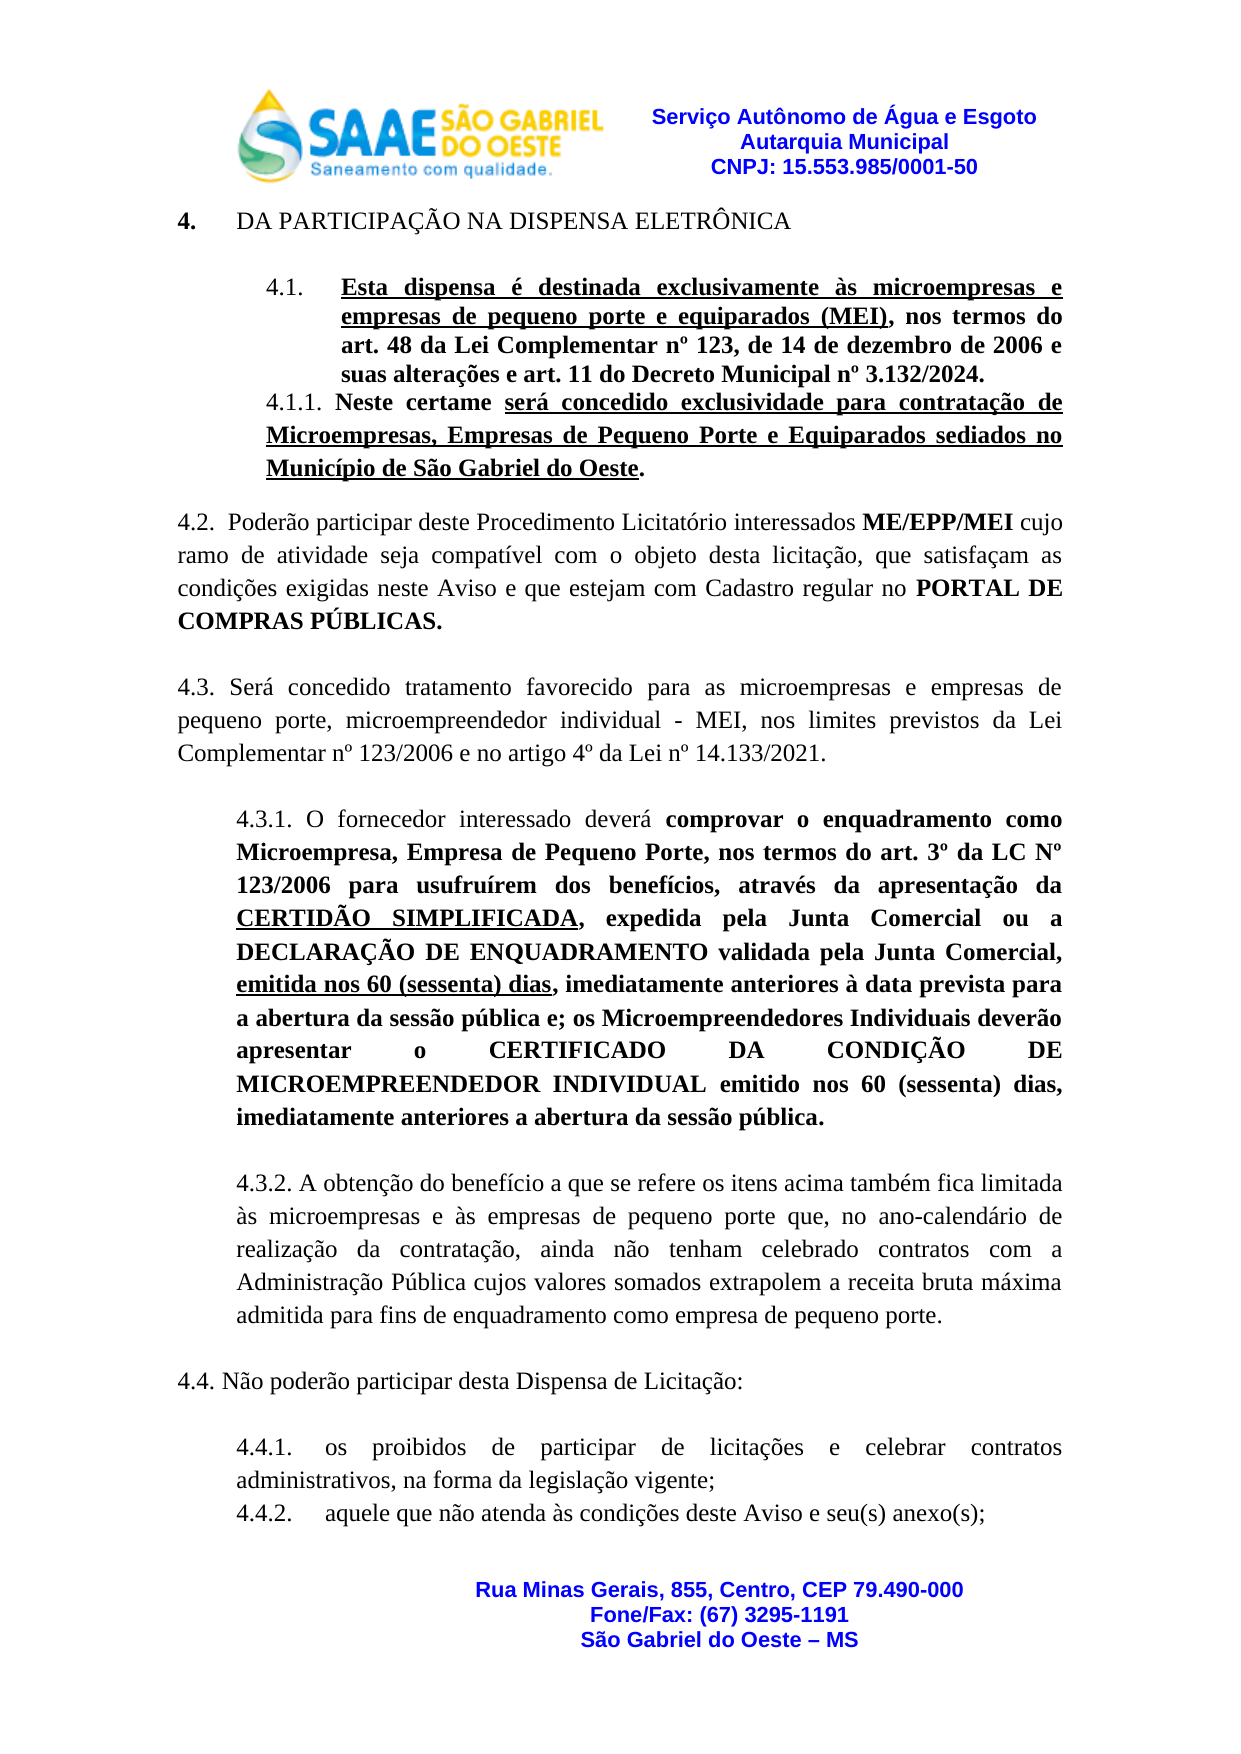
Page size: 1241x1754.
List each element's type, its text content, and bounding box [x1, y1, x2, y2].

text 4.2. Poderão participar deste Procedimento Licitatório interessados ME/EPP/MEI cujo ramo de atividade seja compatível com o objeto desta licitação, que satisfaçam as condições exigidas neste Aviso e que estejam com Cadastro regular no PORTAL DE COMPRAS PÚBLICAS. [177, 507, 1063, 635]
list os proibidos de participar de licitações e celebrar contratos administrativos, na forma da legislação vigente; [236, 1432, 1063, 1494]
text 4.1.1. Neste certame será concedido exclusividade para contratação de Microempresas, Empresas de Pequeno Porte e Equiparados sediados no Município de São Gabriel do Oeste. [266, 387, 1063, 445]
text 4.3.2. A obtenção do benefício a que se refere os itens acima também fica limitada às microempresas e às empresas de pequeno porte que, no ano-calendário de realização da contratação, ainda não tenham celebrado contratos com a Administração Pública cujos valores somados extrapolem a receita bruta máxima admitida para fins de enquadramento como empresa de pequeno porte. [236, 1168, 1063, 1328]
list Esta dispensa é destinada exclusivamente às microempresas e empresas de pequeno porte e equiparados (MEI), nos termos do art. 48 da Lei Complementar nº 123, de 14 de dezembro de 2006 e suas alterações e art. 11 do Decreto Municipal nº 3.132/2024. [266, 272, 1063, 387]
list Não poderão participar desta Dispensa de Licitação: [177, 1366, 1063, 1394]
text 4.3.1. O fornecedor interessado deverá comprovar o enquadramento como Microempresa, Empresa de Pequeno Porte, nos termos do art. 3º da LC Nº 123/2006 para usufruírem dos benefícios, através da apresentação da CERTIDÃO SIMPLIFICADA, expedida pela Junta Comercial ou a DECLARAÇÃO DE ENQUADRAMENTO validada pela Junta Comercial, emitida nos 60 (sessenta) dias, imediatamente anteriores à data prevista para a abertura da sessão pública e; os Microempreendedores Individuais deverão apresentar o Certificado da Condição de Microempreendedor Individual emitido nos 60 (sessenta) dias, imediatamente anteriores a abertura da sessão pública. [236, 804, 1063, 1130]
list aquele que não atenda às condições deste Aviso e seu(s) anexo(s); [236, 1498, 1063, 1527]
text 4.1.1. Neste certame será concedido exclusividade para contratação de Microempresas, Empresas de Pequeno Porte e Equiparados sediados no Município de São Gabriel do Oeste. [266, 447, 1063, 482]
list DA PARTICIPAÇÃO NA DISPENSA ELETRÔNICA [177, 206, 1063, 235]
picture [229, 80, 614, 188]
text 4.3. Será concedido tratamento favorecido para as microempresas e empresas de pequeno porte, microempreendedor individual - MEI, nos limites previstos da Lei Complementar nº 123/2006 e no artigo 4º da Lei nº 14.133/2021. [177, 672, 1063, 767]
